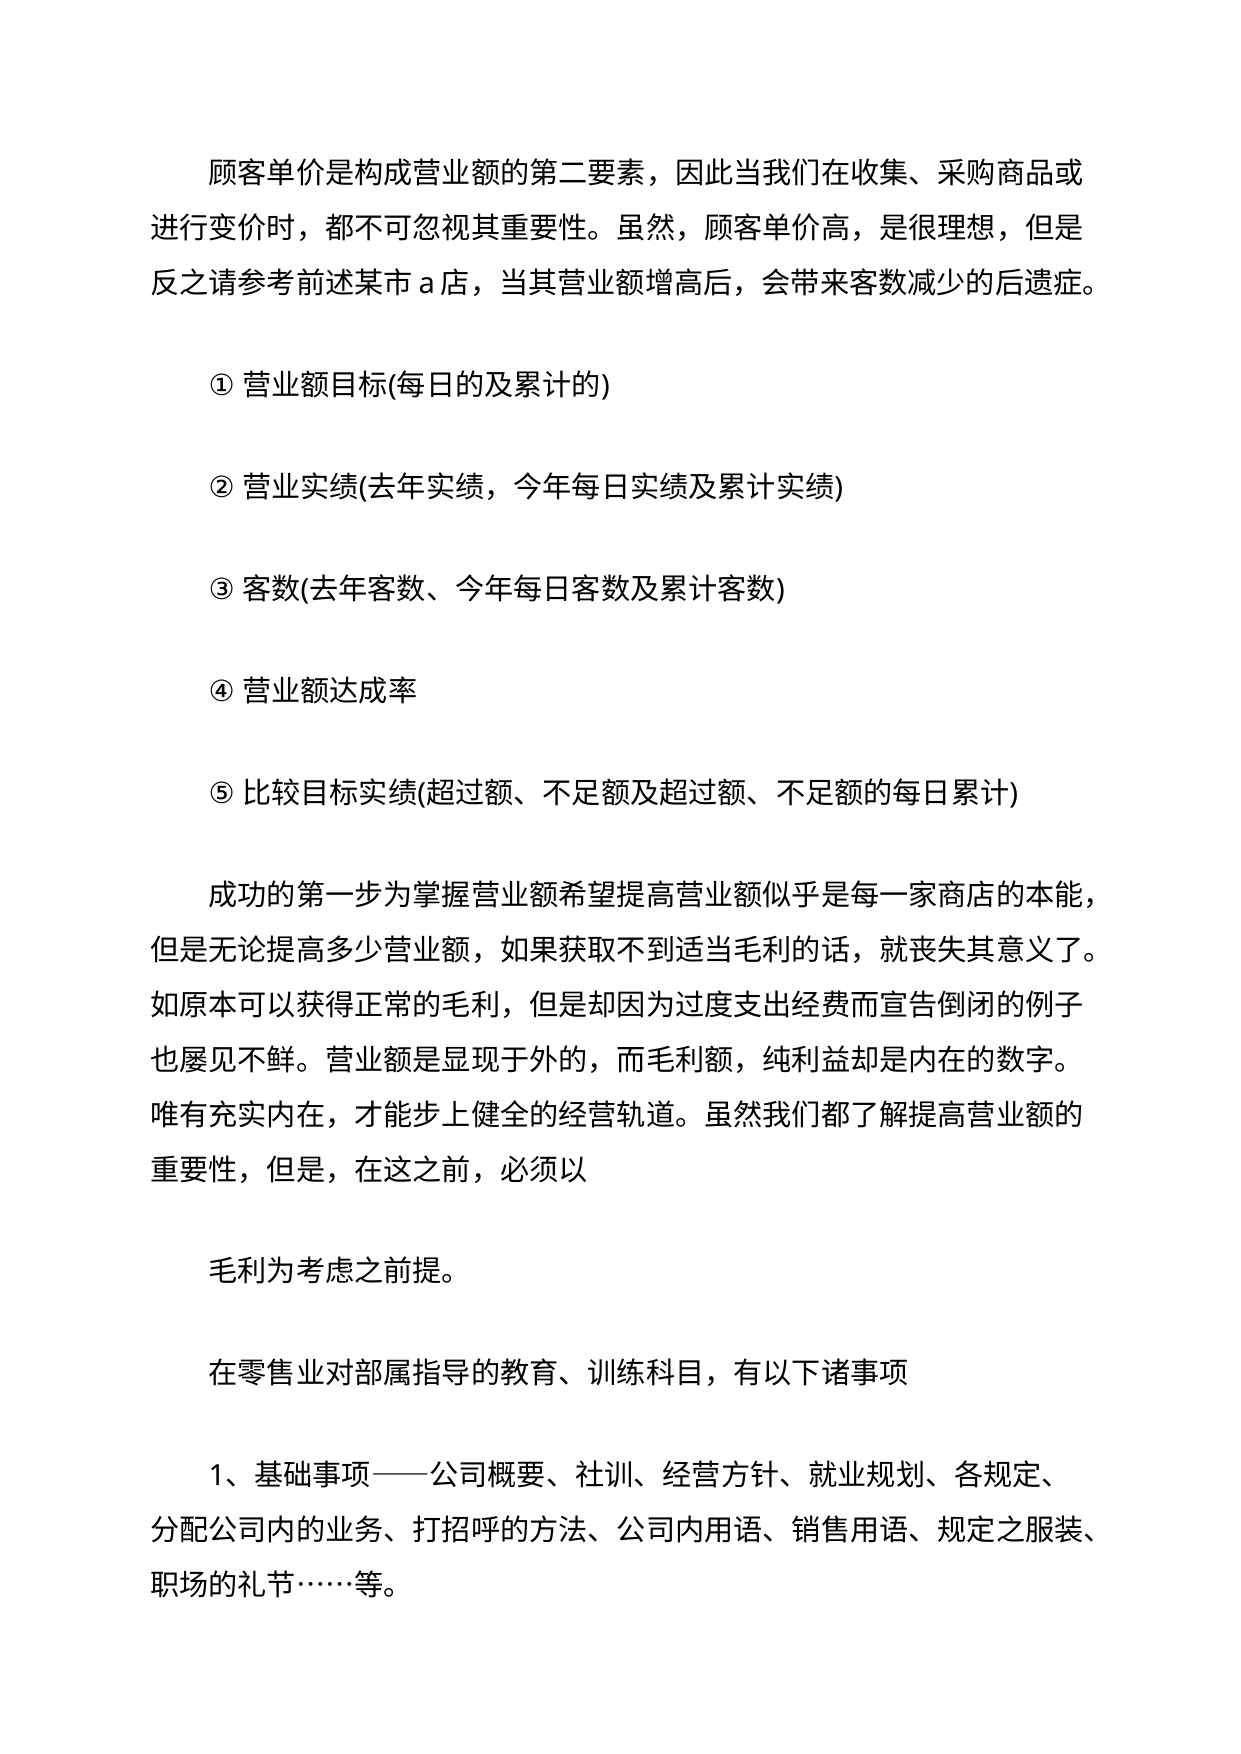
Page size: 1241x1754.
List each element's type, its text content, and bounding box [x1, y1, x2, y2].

text ⑤ 比较目标实绩(超过额、不足额及超过额、不足额的每日累计) [150, 770, 1090, 812]
text ③ 客数(去年客数、今年每日客数及累计客数) [150, 566, 1090, 608]
text 顾客单价是构成营业额的第二要素，因此当我们在收集、采购商品或进行变价时，都不可忽视其重要性。虽然，顾客单价高，是很理想，但是反之请参考前述某市a店，当其营业额增高后，会带来客数减少的后遗症。 [150, 150, 1090, 302]
text 1、基础事项——公司概要、社训、经营方针、就业规划、各规定、分配公司内的业务、打招呼的方法、公司内用语、销售用语、规定之服装、职场的礼节……等。 [150, 1451, 1090, 1604]
text ④ 营业额达成率 [150, 668, 1090, 710]
text ② 营业实绩(去年实绩，今年每日实绩及累计实绩) [150, 464, 1090, 506]
text ① 营业额目标(每日的及累计的) [150, 362, 1090, 404]
text 成功的第一步为掌握营业额希望提高营业额似乎是每一家商店的本能，但是无论提高多少营业额，如果获取不到适当毛利的话，就丧失其意义了。如原本可以获得正常的毛利，但是却因为过度支出经费而宣告倒闭的例子也屡见不鲜。营业额是显现于外的，而毛利额，纯利益却是内在的数字。唯有充实内在，才能步上健全的经营轨道。虽然我们都了解提高营业额的重要性，但是，在这之前，必须以 [150, 872, 1090, 1188]
text 毛利为考虑之前提。 [150, 1248, 1090, 1290]
text 在零售业对部属指导的教育、训练科目，有以下诸事项 [150, 1350, 1090, 1392]
